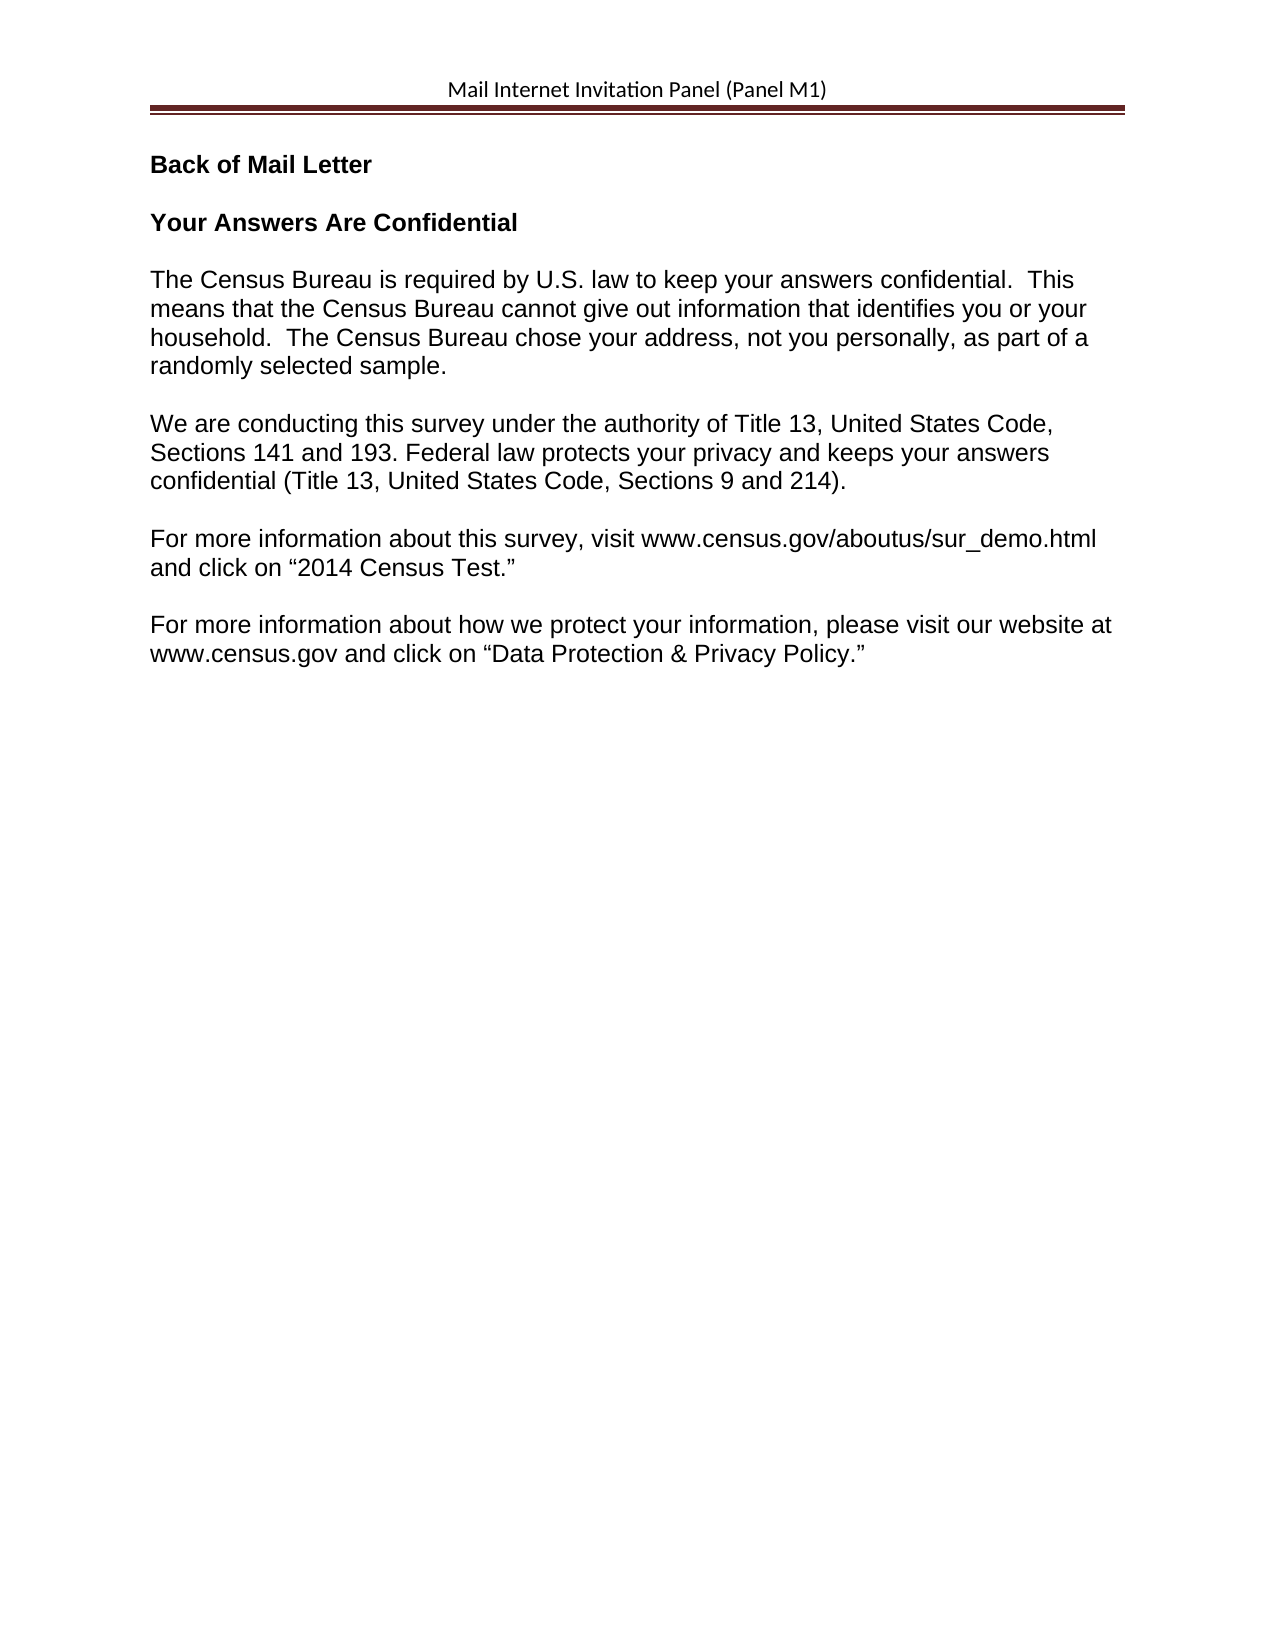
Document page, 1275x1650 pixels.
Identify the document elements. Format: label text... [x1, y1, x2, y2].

text Your Answers Are Confidential [150, 207, 1125, 236]
text We are conducting this survey under the authority of Title 13, United States Code, Sections 141 and 193. Federal law protects your privacy and keeps your answers confidential (Title 13, United States Code, Sections 9 and 214). [150, 409, 1125, 495]
text For more information about this survey, visit www.census.gov/aboutus/sur_demo.html and click on “2014 Census Test.” [150, 524, 1125, 581]
text The Census Bureau is required by U.S. law to keep your answers confidential. This means that the Census Bureau cannot give out information that identifies you or your household. The Census Bureau chose your address, not you personally, as part of a randomly selected sample. [150, 265, 1125, 380]
text Back of Mail Letter [150, 150, 1125, 179]
text For more information about how we protect your information, please visit our website at www.census.gov and click on “Data Protection & Privacy Policy.” [150, 610, 1125, 667]
